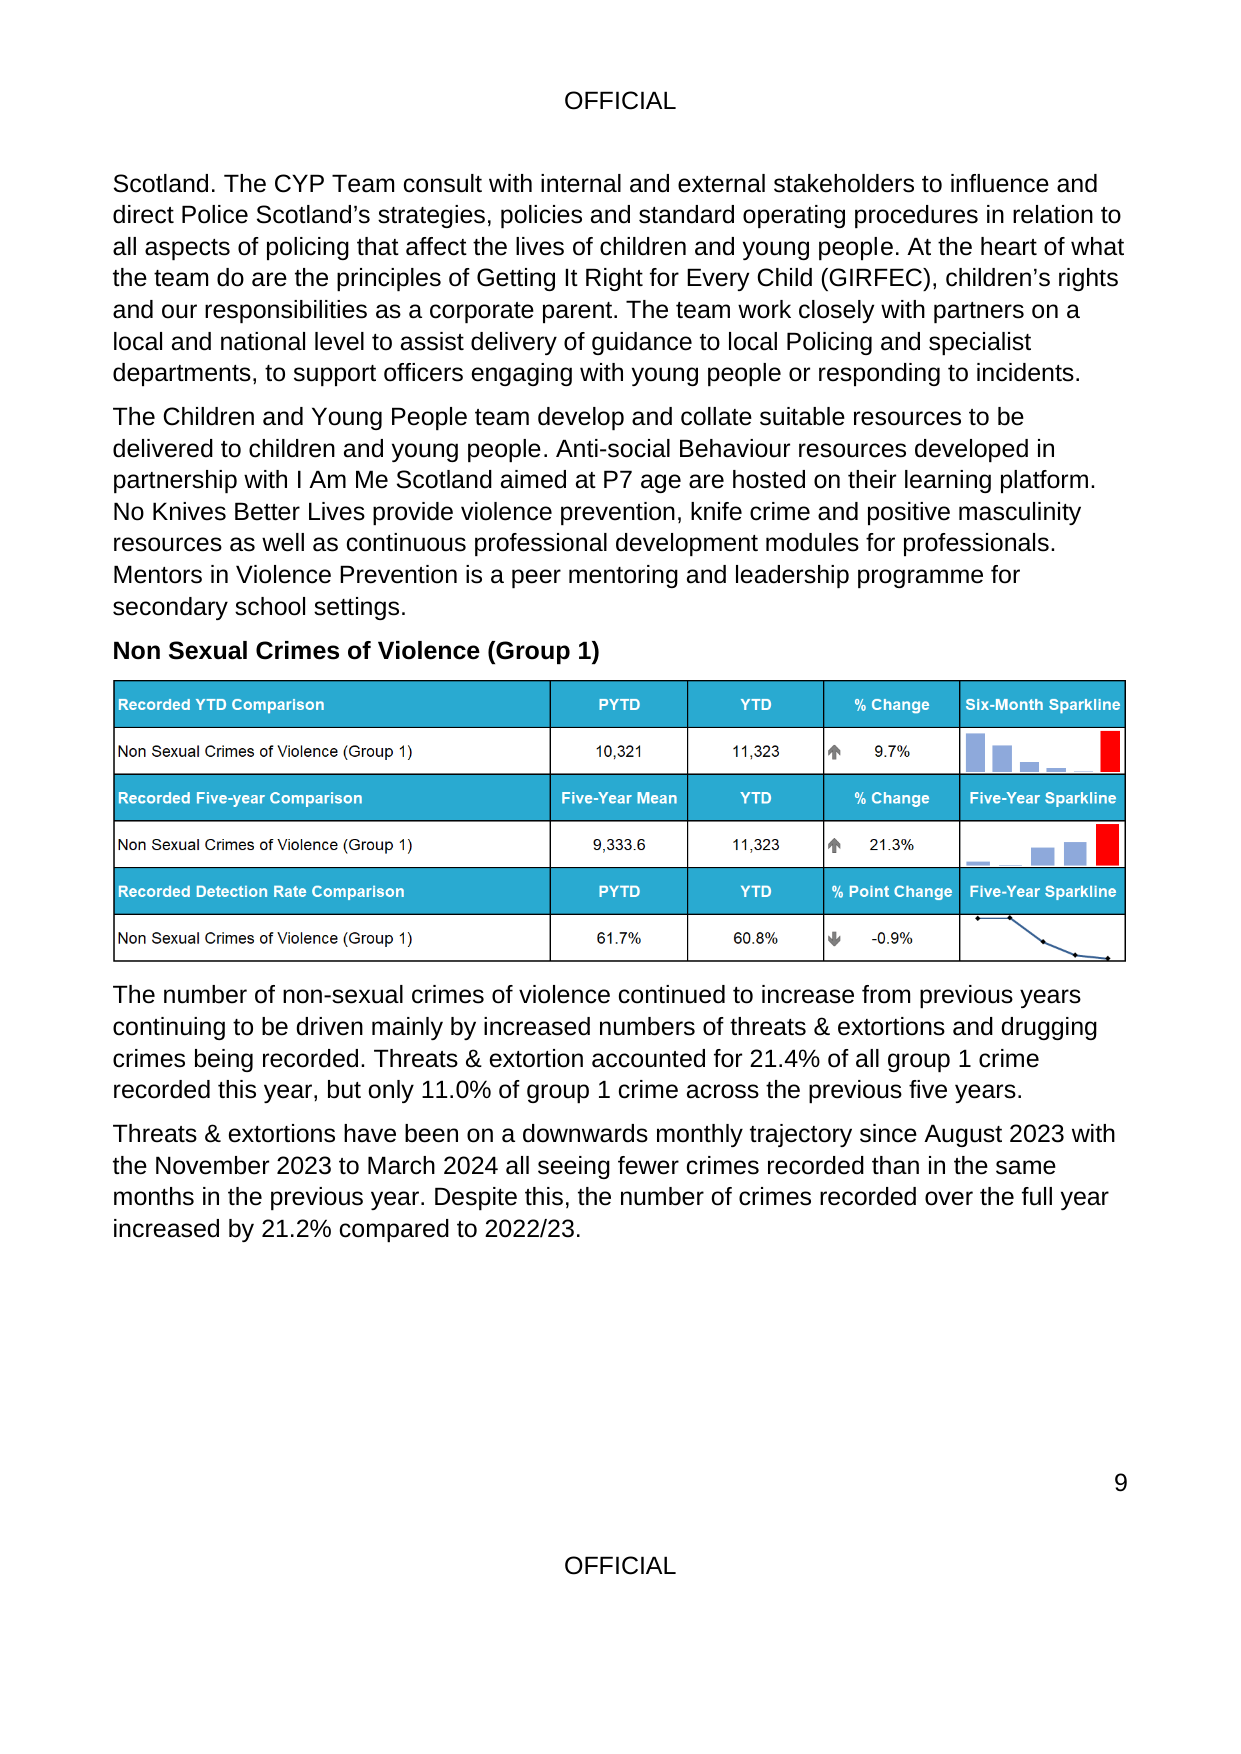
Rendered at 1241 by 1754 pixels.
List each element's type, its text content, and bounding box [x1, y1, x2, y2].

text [112, 169, 1128, 387]
picture [112, 679, 1128, 966]
text The number of non-sexual crimes of violence continued to increase from previous years continuing to be driven mainly by increased numbers of threats & extortions and drugging crimes being recorded. Threats & extortion accounted for 21.4% of all group 1 crime recorded this year, but only 11.0% of group 1 crime across the previous five years. [112, 981, 1128, 1104]
text Threats & extortions have been on a downwards monthly trajectory since August 2023 with the November 2023 to March 2024 all seeing fewer crimes recorded than in the same months in the previous year. Despite this, the number of crimes recorded over the full year increased by 21.2% compared to 2022/23. [112, 1119, 1128, 1243]
text The Children and Young People team develop and collate suitable resources to be delivered to children and young people. Anti-social Behaviour resources developed in partnership with I Am Me Scotland aimed at P7 age are hosted on their learning platform. No Knives Better Lives provide violence prevention, knife crime and positive masculinity resources as well as continuous professional development modules for professionals. Mentors in Violence Prevention is a peer mentoring and leadership programme for secondary school settings. [112, 402, 1128, 620]
subtitle Non Sexual Crimes of Violence (Group 1) [112, 636, 1128, 664]
